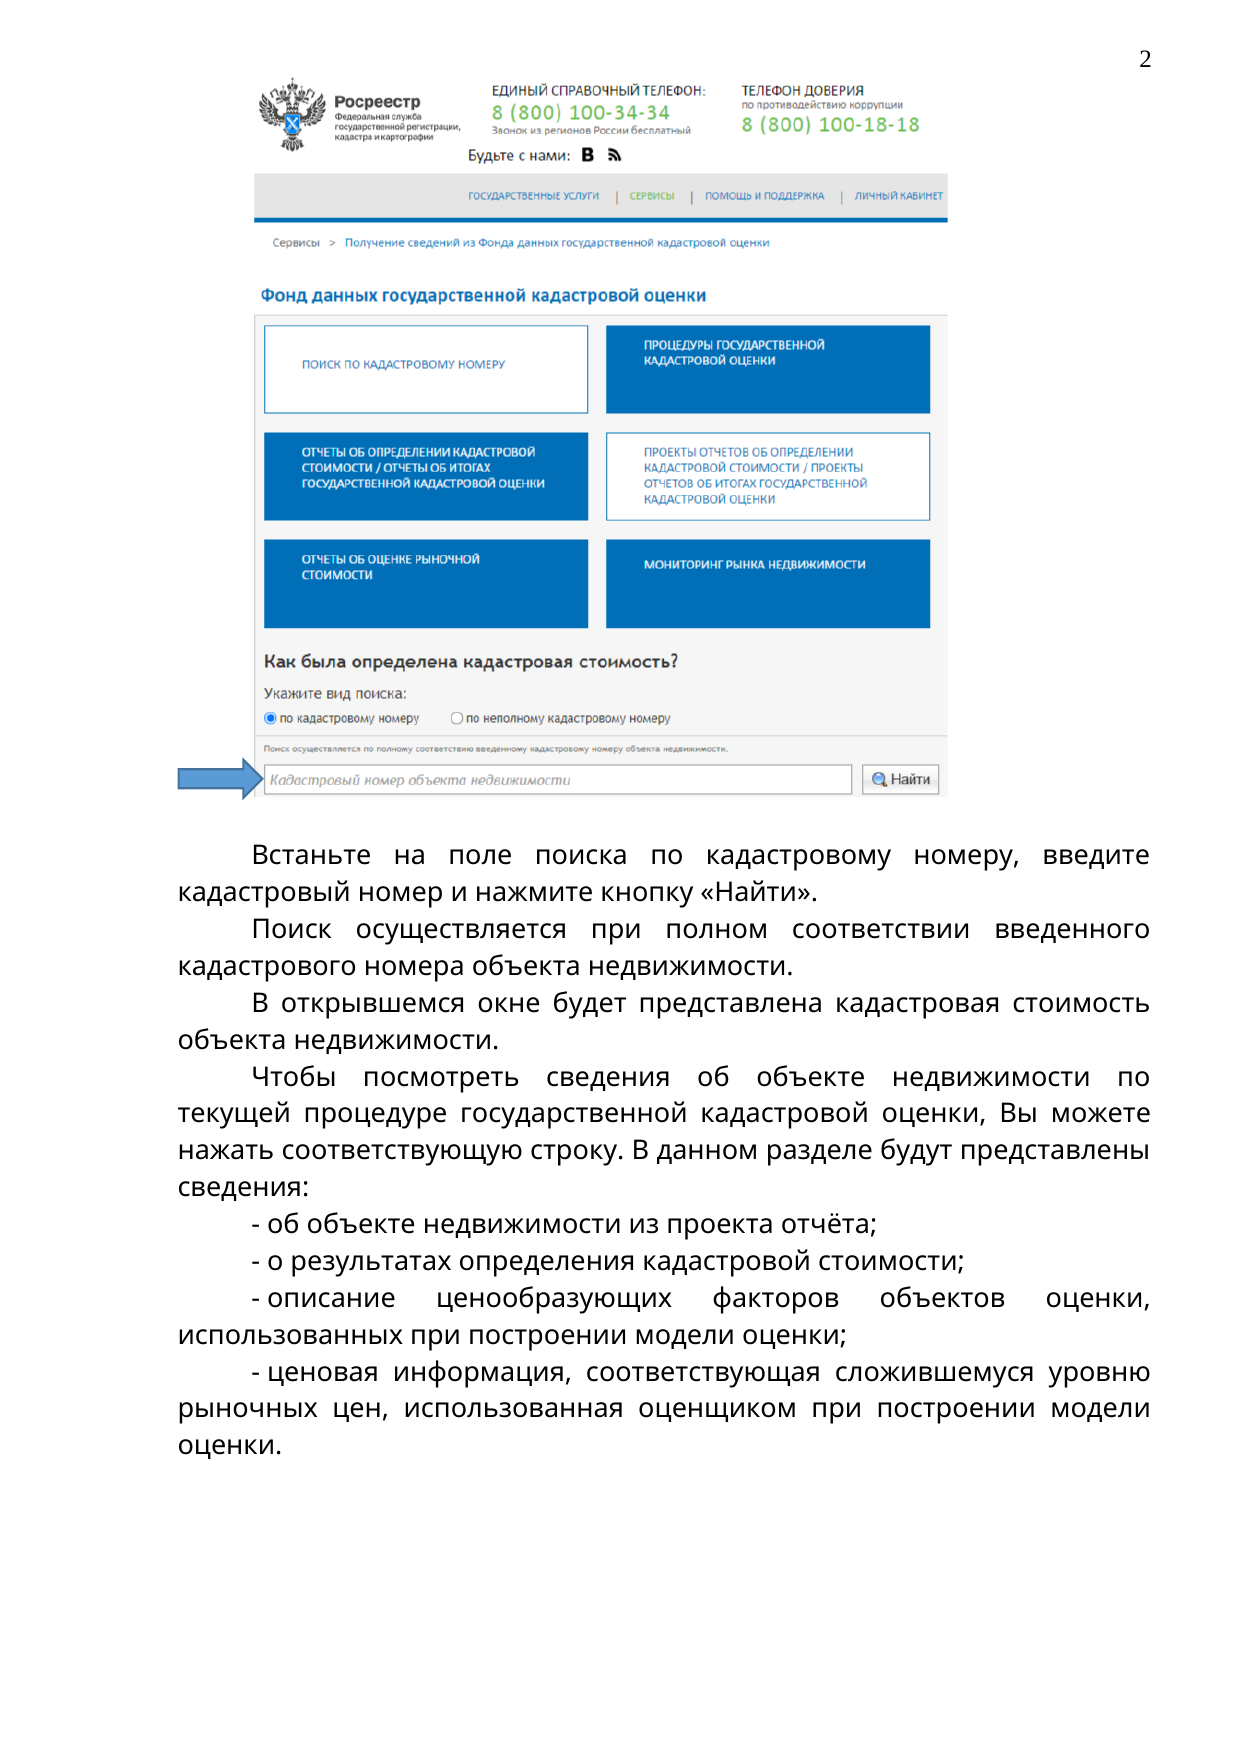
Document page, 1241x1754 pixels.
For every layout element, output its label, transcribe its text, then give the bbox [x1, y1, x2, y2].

text Встаньте на поле поиска по кадастровому номеру, введите кадастровый номер и нажмите кнопку «Найти». [177, 836, 1152, 909]
text - о результатах определения кадастровой стоимости; [177, 1241, 1152, 1278]
text Чтобы посмотреть сведения об объекте недвижимости по текущей процедуре государственной кадастровой оценки, Вы можете нажать соответствующую строку. В данном разделе будут представлены сведения: [177, 1057, 1152, 1204]
text Поиск осуществляется при полном соответствии введенного кадастрового номера объекта недвижимости. [177, 909, 1152, 983]
text В открывшемся окне будет представлена кадастровая стоимость объекта недвижимости. [177, 983, 1152, 1057]
text - описание ценообразующих факторов объектов оценки, использованных при построении модели оценки; [177, 1278, 1152, 1352]
text - ценовая информация, соответствующая сложившемуся уровню рыночных цен, использованная оценщиком при построении модели оценки. [177, 1352, 1152, 1463]
picture [251, 73, 948, 797]
text - об объекте недвижимости из проекта отчёта; [177, 1204, 1152, 1241]
